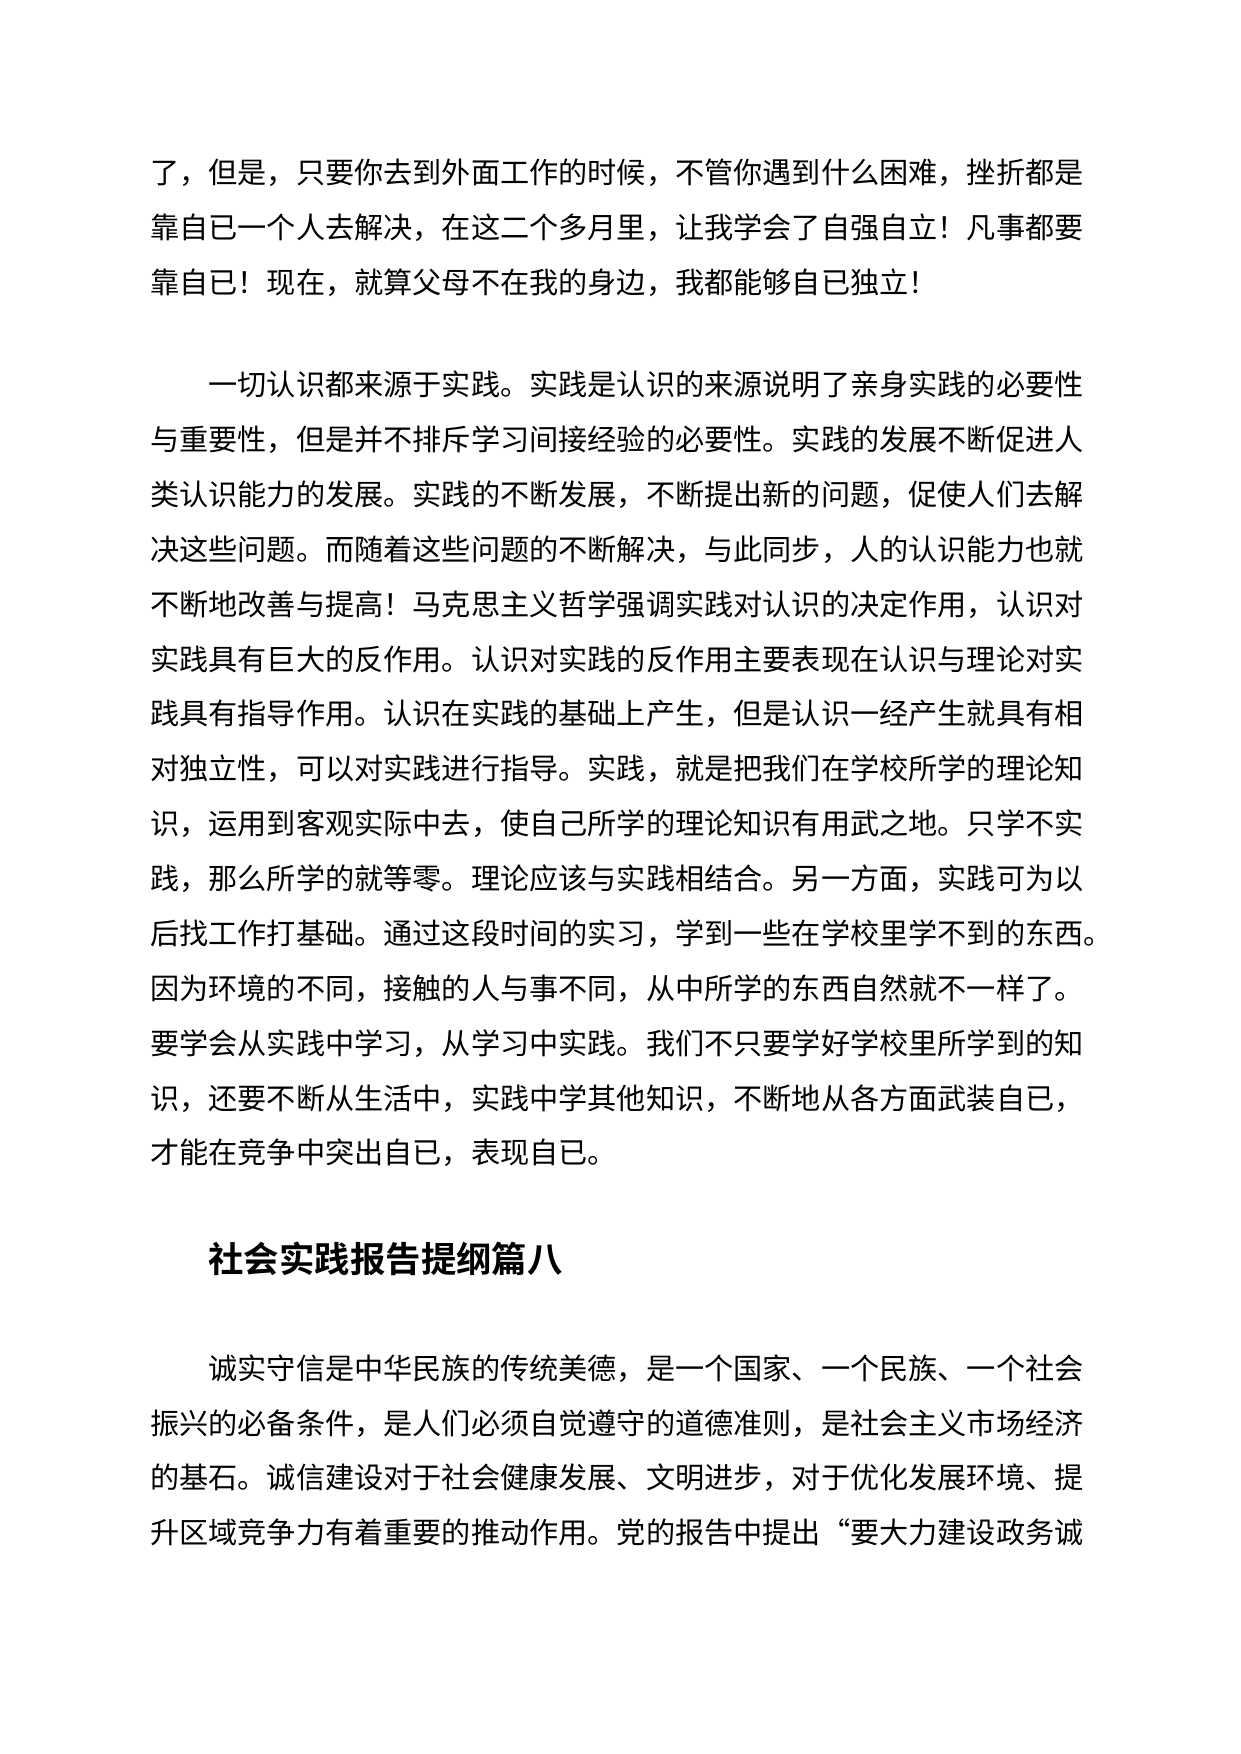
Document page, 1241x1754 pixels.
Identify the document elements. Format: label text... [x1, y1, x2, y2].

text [150, 150, 1090, 302]
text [150, 1345, 1090, 1552]
text 一切认识都来源于实践。实践是认识的来源说明了亲身实践的必要性与重要性，但是并不排斥学习间接经验的必要性。实践的发展不断促进人类认识能力的发展。实践的不断发展，不断提出新的问题，促使人们去解决这些问题。而随着这些问题的不断解决，与此同步，人的认识能力也就不断地改善与提高！马克思主义哲学强调实践对认识的决定作用，认识对实践具有巨大的反作用。认识对实践的反作用主要表现在认识与理论对实践具有指导作用。认识在实践的基础上产生，但是认识一经产生就具有相对独立性，可以对实践进行指导。实践，就是把我们在学校所学的理论知识，运用到客观实际中去，使自己所学的理论知识有用武之地。只学不实践，那么所学的就等零。理论应该与实践相结合。另一方面，实践可为以后找工作打基础。通过这段时间的实习，学到一些在学校里学不到的东西。因为环境的不同，接触的人与事不同，从中所学的东西自然就不一样了。要学会从实践中学习，从学习中实践。我们不只要学好学校里所学到的知识，还要不断从生活中，实践中学其他知识，不断地从各方面武装自已，才能在竞争中突出自已，表现自已。 [150, 362, 1090, 1172]
text 社会实践报告提纲篇八 [150, 1232, 1090, 1283]
